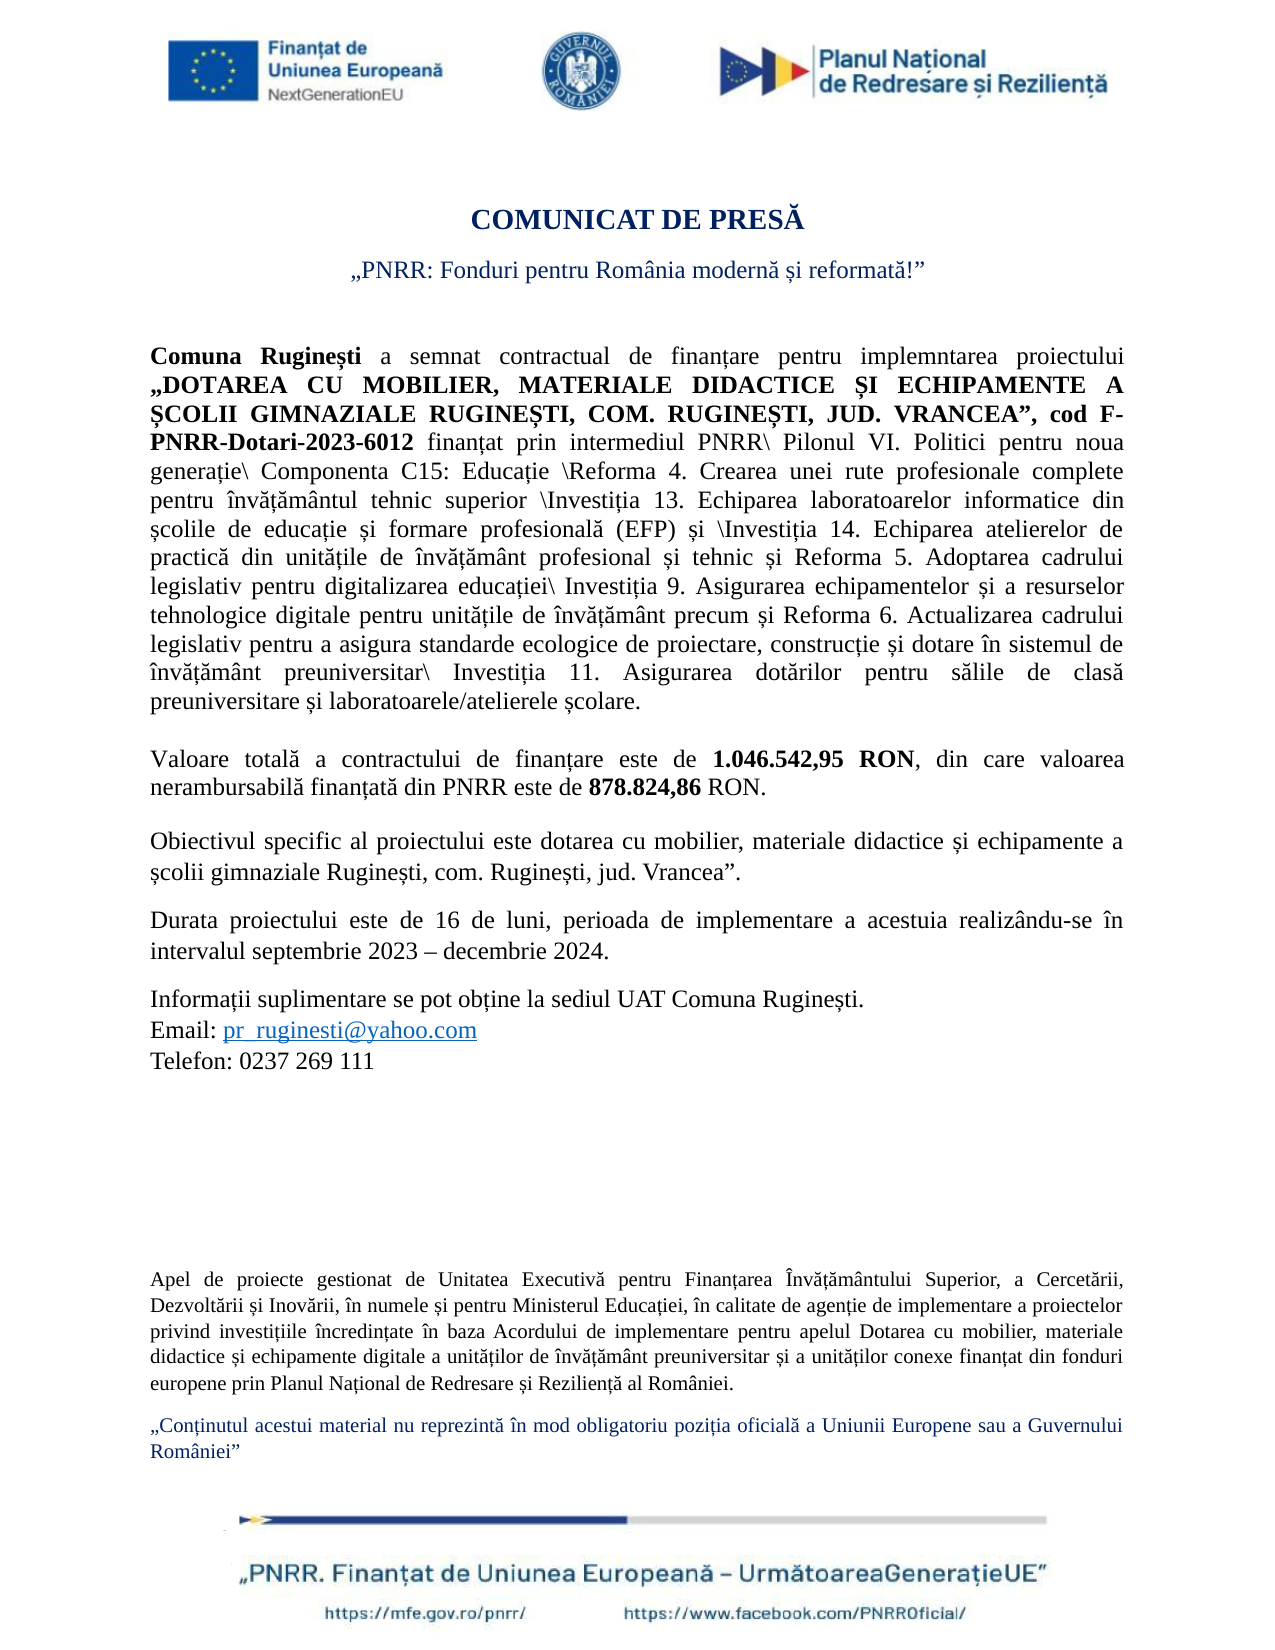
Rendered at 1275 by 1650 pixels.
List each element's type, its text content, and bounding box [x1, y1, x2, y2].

picture [221, 1507, 1054, 1634]
text Email: pr_ruginesti@yahoo.com [150, 1015, 1125, 1043]
text „Conținutul acestui material nu reprezintă în mod obligatoriu poziția oficială a Uniunii Europene sau a Guvernului României” [150, 1413, 1125, 1463]
text Valoare totală a contractului de finanțare este de 1.046.542,95 RON, din care valoarea nerambursabilă finanțată din PNRR este de 878.824,86 RON. [150, 744, 1125, 801]
text Apel de proiecte gestionat de Unitatea Executivă pentru Finanțarea Învățământului Superior, a Cercetării, Dezvoltării și Inovării, în numele și pentru Ministerul Educației, în calitate de agenție de implementare a proiectelor privind investițiile încredințate în baza Acordului de implementare pentru apelul Dotarea cu mobilier, materiale didactice și echipamente digitale a unităților de învățământ preuniversitar și a unităților conexe finanțat din fonduri europene prin Planul Național de Redresare și Reziliență al României. [150, 1267, 1125, 1394]
text Informații suplimentare se pot obține la sediul UAT Comuna Ruginești. [150, 984, 1125, 1012]
text Telefon: 0237 269 111 [150, 1046, 1125, 1074]
text Comuna Ruginești a semnat contractual de finanțare pentru implemntarea proiectului „DOTAREA CU MOBILIER, MATERIALE DIDACTICE ȘI ECHIPAMENTE A ȘCOLII GIMNAZIALE RUGINEȘTI, COM. RUGINEȘTI, JUD. VRANCEA”, cod F-PNRR-Dotari-2023-6012 finanțat prin intermediul PNRR\ Pilonul VI. Politici pentru noua generație\ Componenta C15: Educație \Reforma 4. Crearea unei rute profesionale complete pentru învățământul tehnic superior \Investiția 13. Echiparea laboratoarelor informatice din școlile de educație și formare profesională (EFP) și \Investiția 14. Echiparea atelierelor de practică din unitățile de învățământ profesional și tehnic și Reforma 5. Adoptarea cadrului legislativ pentru digitalizarea educației\ Investiția 9. Asigurarea echipamentelor și a resurselor tehnologice digitale pentru unitățile de învățământ precum și Reforma 6. Actualizarea cadrului legislativ pentru a asigura standarde ecologice de proiectare, construcție și dotare în sistemul de învățământ preuniversitar\ Investiția 11. Asigurarea dotărilor pentru sălile de clasă preuniversitare și laboratoarele/atelierele școlare. [150, 341, 1125, 715]
text „PNRR: Fonduri pentru România modernă și reformată!” [150, 255, 1125, 284]
text Obiectivul specific al proiectului este dotarea cu mobilier, materiale didactice și echipamente a școlii gimnaziale Ruginești, com. Ruginești, jud. Vrancea”. [150, 826, 1125, 886]
text Durata proiectului este de 16 de luni, perioada de implementare a acestuia realizându-se în intervalul septembrie 2023 – decembrie 2024. [150, 905, 1125, 965]
text COMUNICAT DE PRESĂ [150, 202, 1125, 236]
picture [150, 14, 1125, 129]
